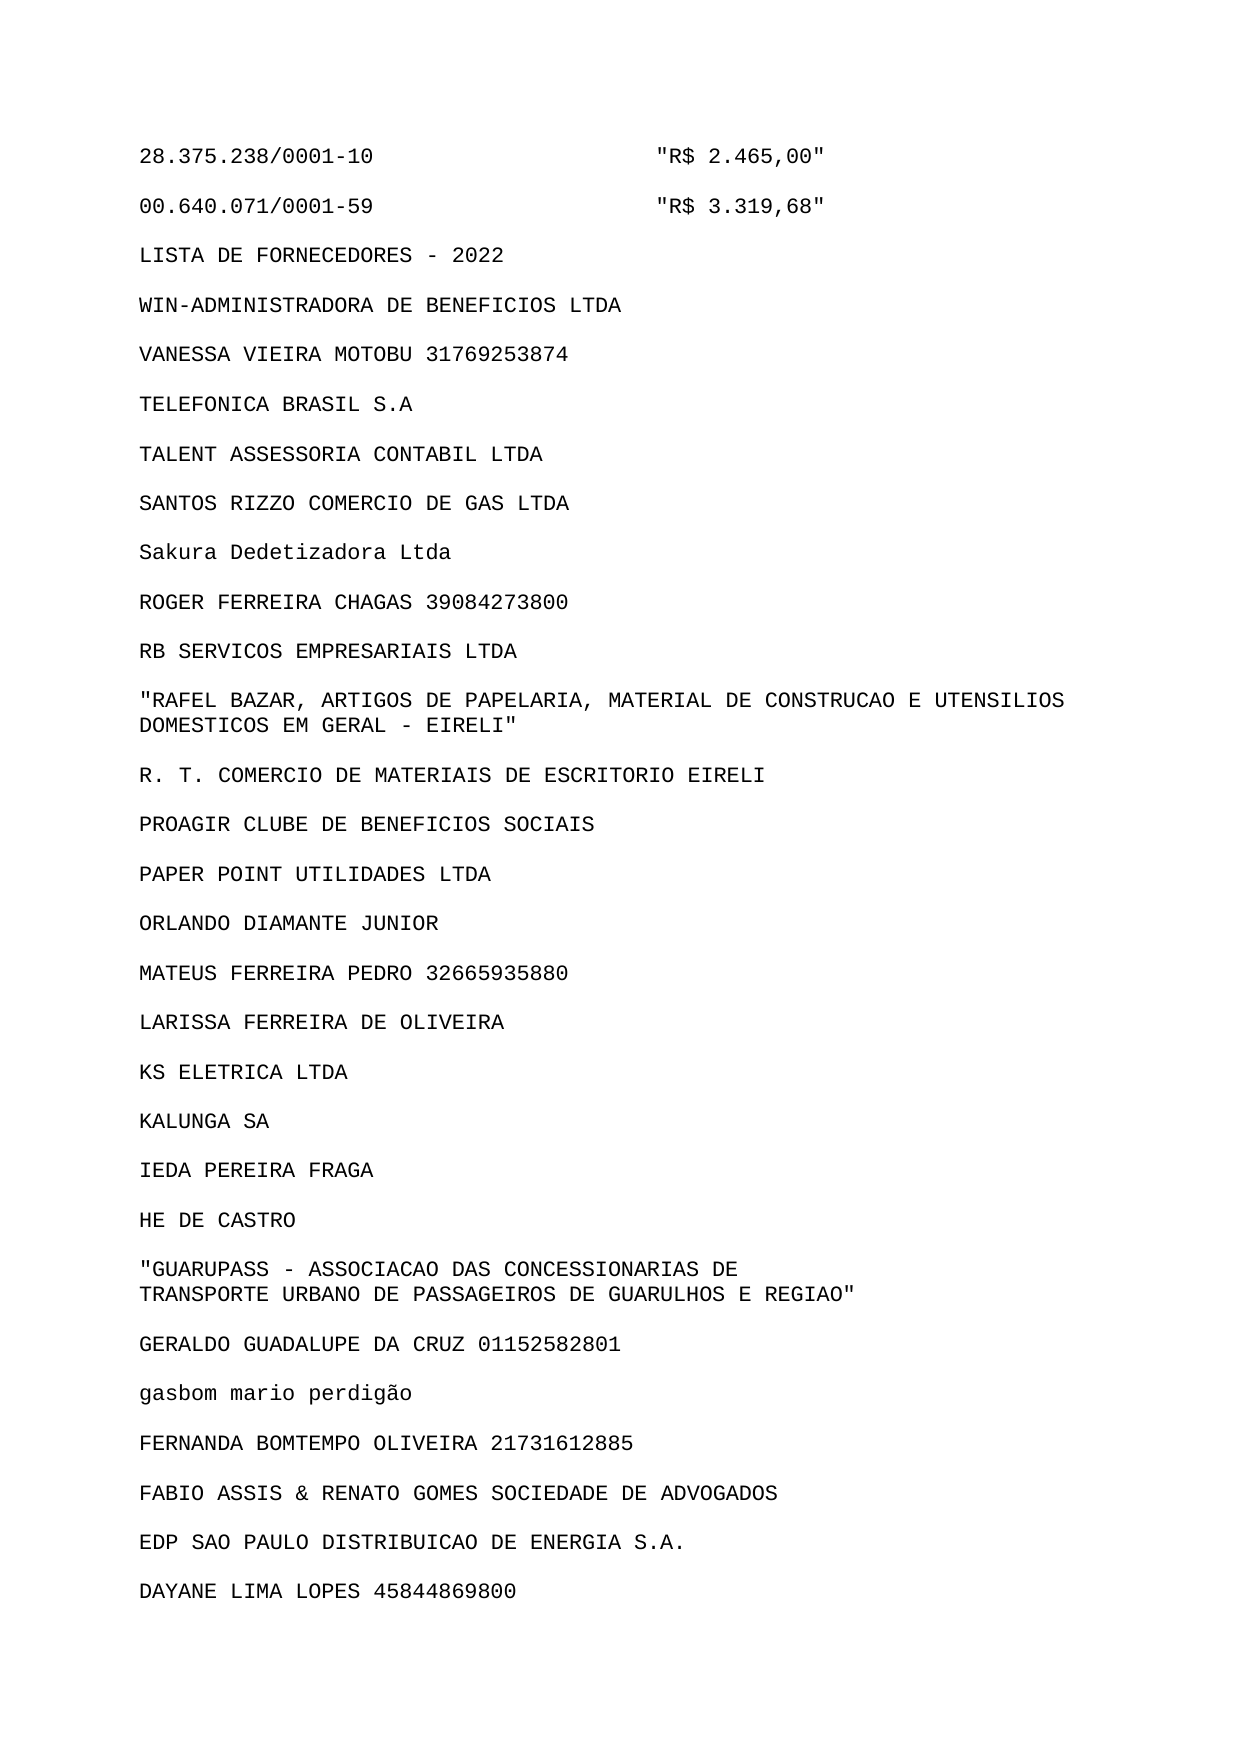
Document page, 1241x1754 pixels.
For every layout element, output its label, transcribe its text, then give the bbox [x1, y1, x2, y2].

text Sakura Dedetizadora Ltda [139, 541, 1084, 566]
text MATEUS FERREIRA PEDRO 32665935880 LARISSA FERREIRA DE OLIVEIRA [139, 962, 658, 1036]
text IEDA PEREIRA FRAGA HE DE CASTRO [139, 1159, 398, 1234]
text DAYANE LIMA LOPES 45844869800 [139, 1580, 1084, 1605]
text TALENT ASSESSORIA CONTABIL LTDA SANTOS RIZZO COMERCIO DE GAS LTDA [139, 443, 579, 517]
text 28.375.238/0001-10 "R$ 2.465,00" [139, 146, 1084, 170]
list T. COMERCIO DE MATERIAIS DE ESCRITORIO EIRELI PROAGIR CLUBE DE BENEFICIOS SOCIAIS [139, 764, 770, 838]
text 00.640.071/0001-59 "R$ 3.319,68" LISTA DE FORNECEDORES - 2022 [139, 195, 827, 269]
text ROGER FERREIRA CHAGAS 39084273800 RB SERVICOS EMPRESARIAIS LTDA [139, 591, 579, 665]
text GERALDO GUADALUPE DA CRUZ 01152582801 [139, 1333, 1084, 1358]
text "RAFEL BAZAR, ARTIGOS DE PAPELARIA, MATERIAL DE CONSTRUCAO E UTENSILIOS DOMESTICOS EM GERAL - EIRELI" [139, 689, 1084, 739]
text KS ELETRICA LTDA KALUNGA SA [139, 1061, 398, 1135]
text gasbom mario perdigão [139, 1382, 1084, 1407]
text "GUARUPASS - ASSOCIACAO DAS CONCESSIONARIAS DE TRANSPORTE URBANO DE PASSAGEIROS DE GUARULHOS E REGIAO" [139, 1258, 866, 1308]
text PAPER POINT UTILIDADES LTDA ORLANDO DIAMANTE JUNIOR [139, 863, 579, 937]
text WIN-ADMINISTRADORA DE BENEFICIOS LTDA VANESSA VIEIRA MOTOBU 31769253874 TELEFONICA BRASIL S.A [139, 294, 658, 418]
text FABIO ASSIS & RENATO GOMES SOCIEDADE DE ADVOGADOS EDP SAO PAULO DISTRIBUICAO DE ENERGIA S.A. [139, 1482, 815, 1556]
text FERNANDA BOMTEMPO OLIVEIRA 21731612885 [139, 1432, 1084, 1457]
